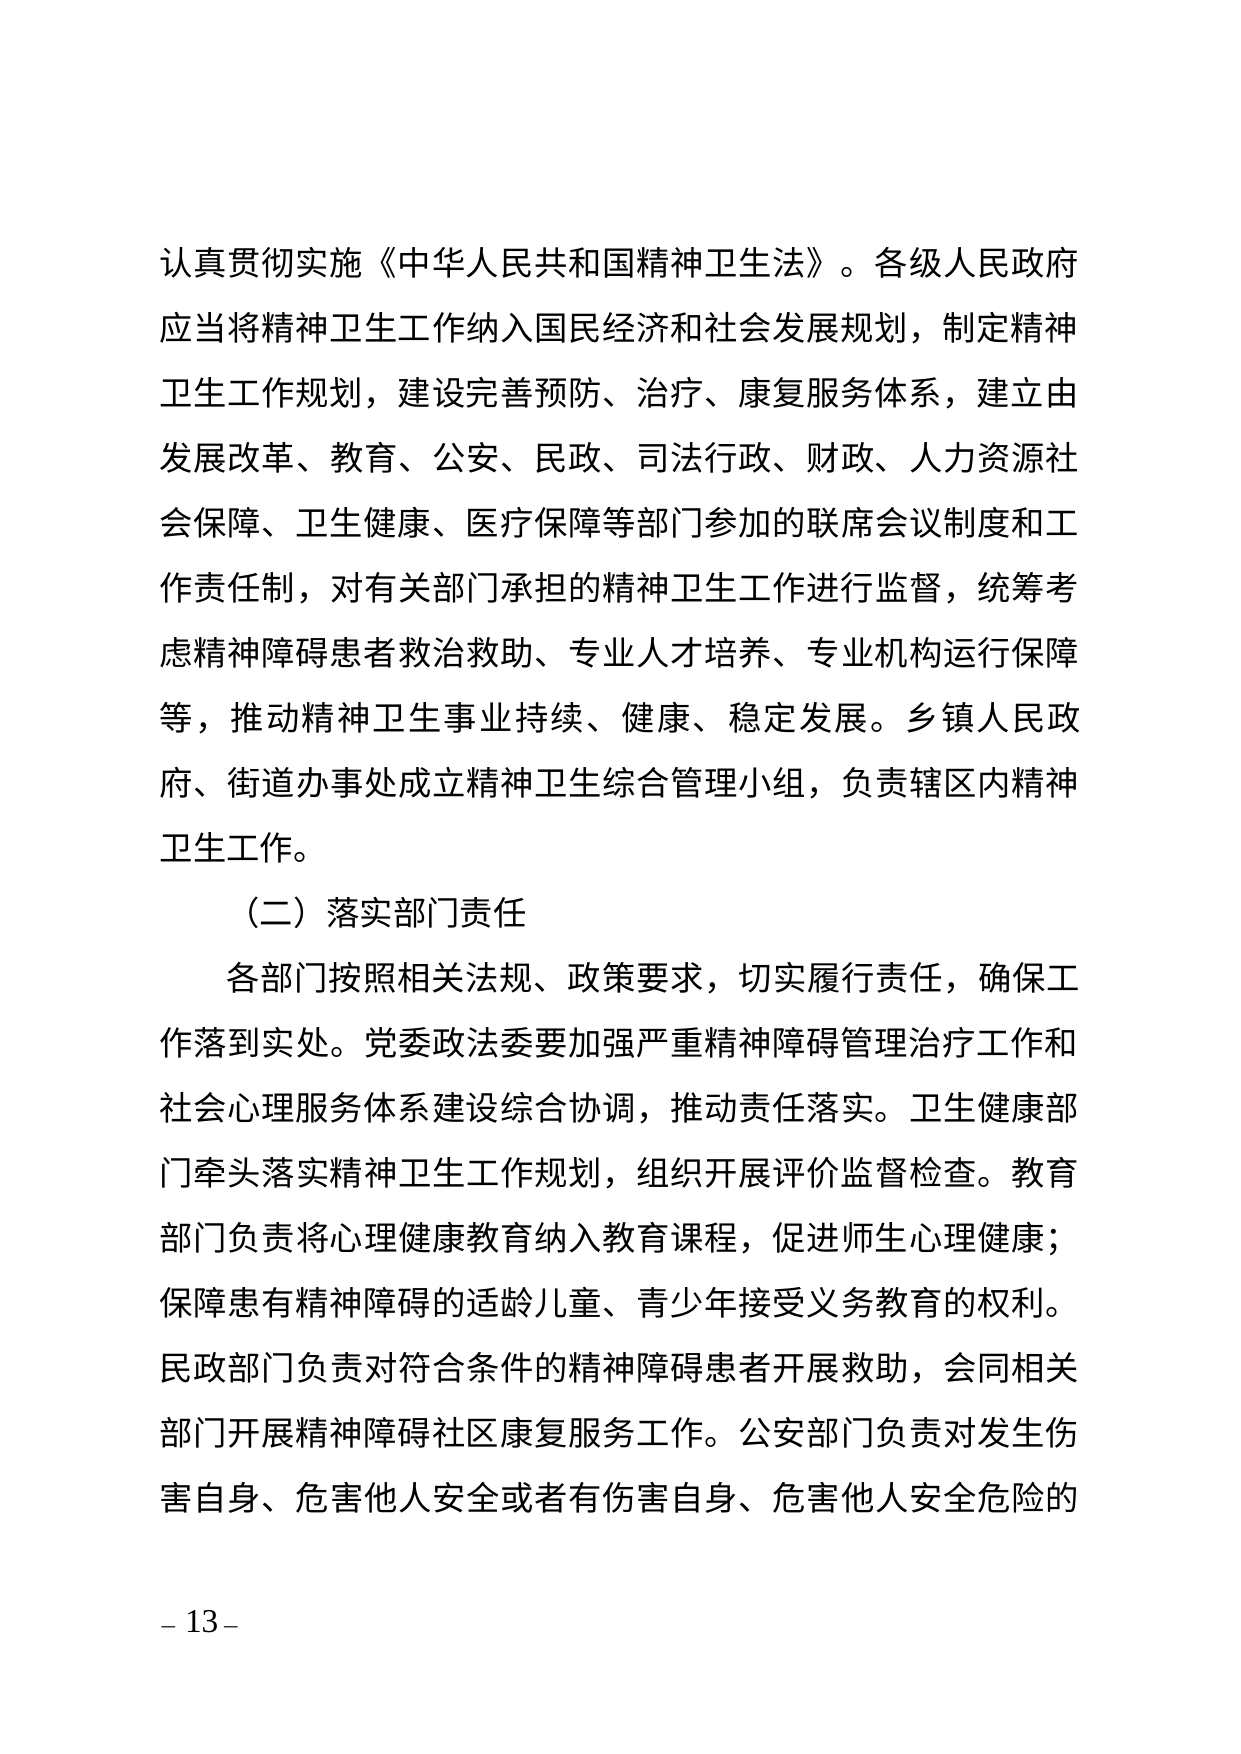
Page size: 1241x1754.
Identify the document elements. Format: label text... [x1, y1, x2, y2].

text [159, 228, 1081, 878]
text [159, 943, 1081, 1528]
text （二）落实部门责任 [159, 878, 1081, 943]
